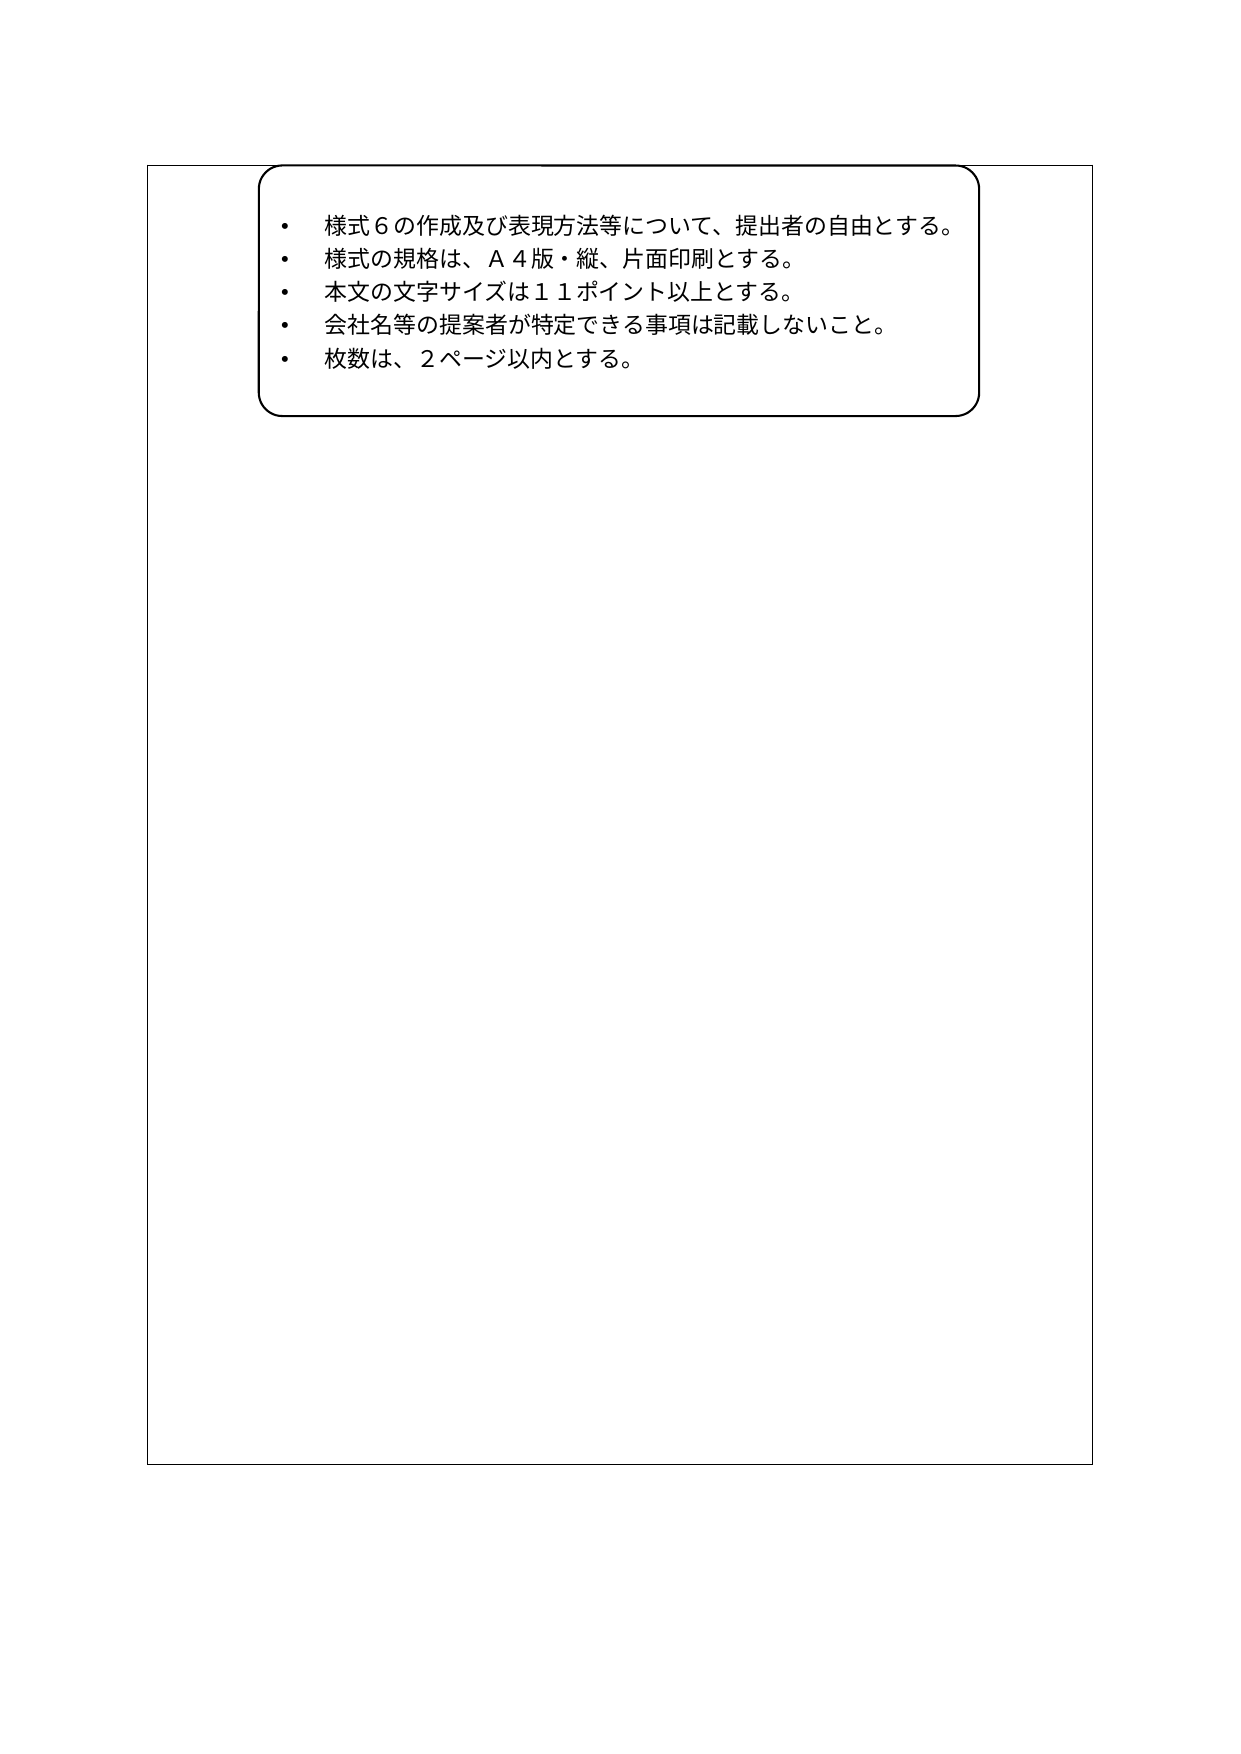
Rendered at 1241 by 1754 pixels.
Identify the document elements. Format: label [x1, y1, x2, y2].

table_cell [148, 166, 1092, 1464]
